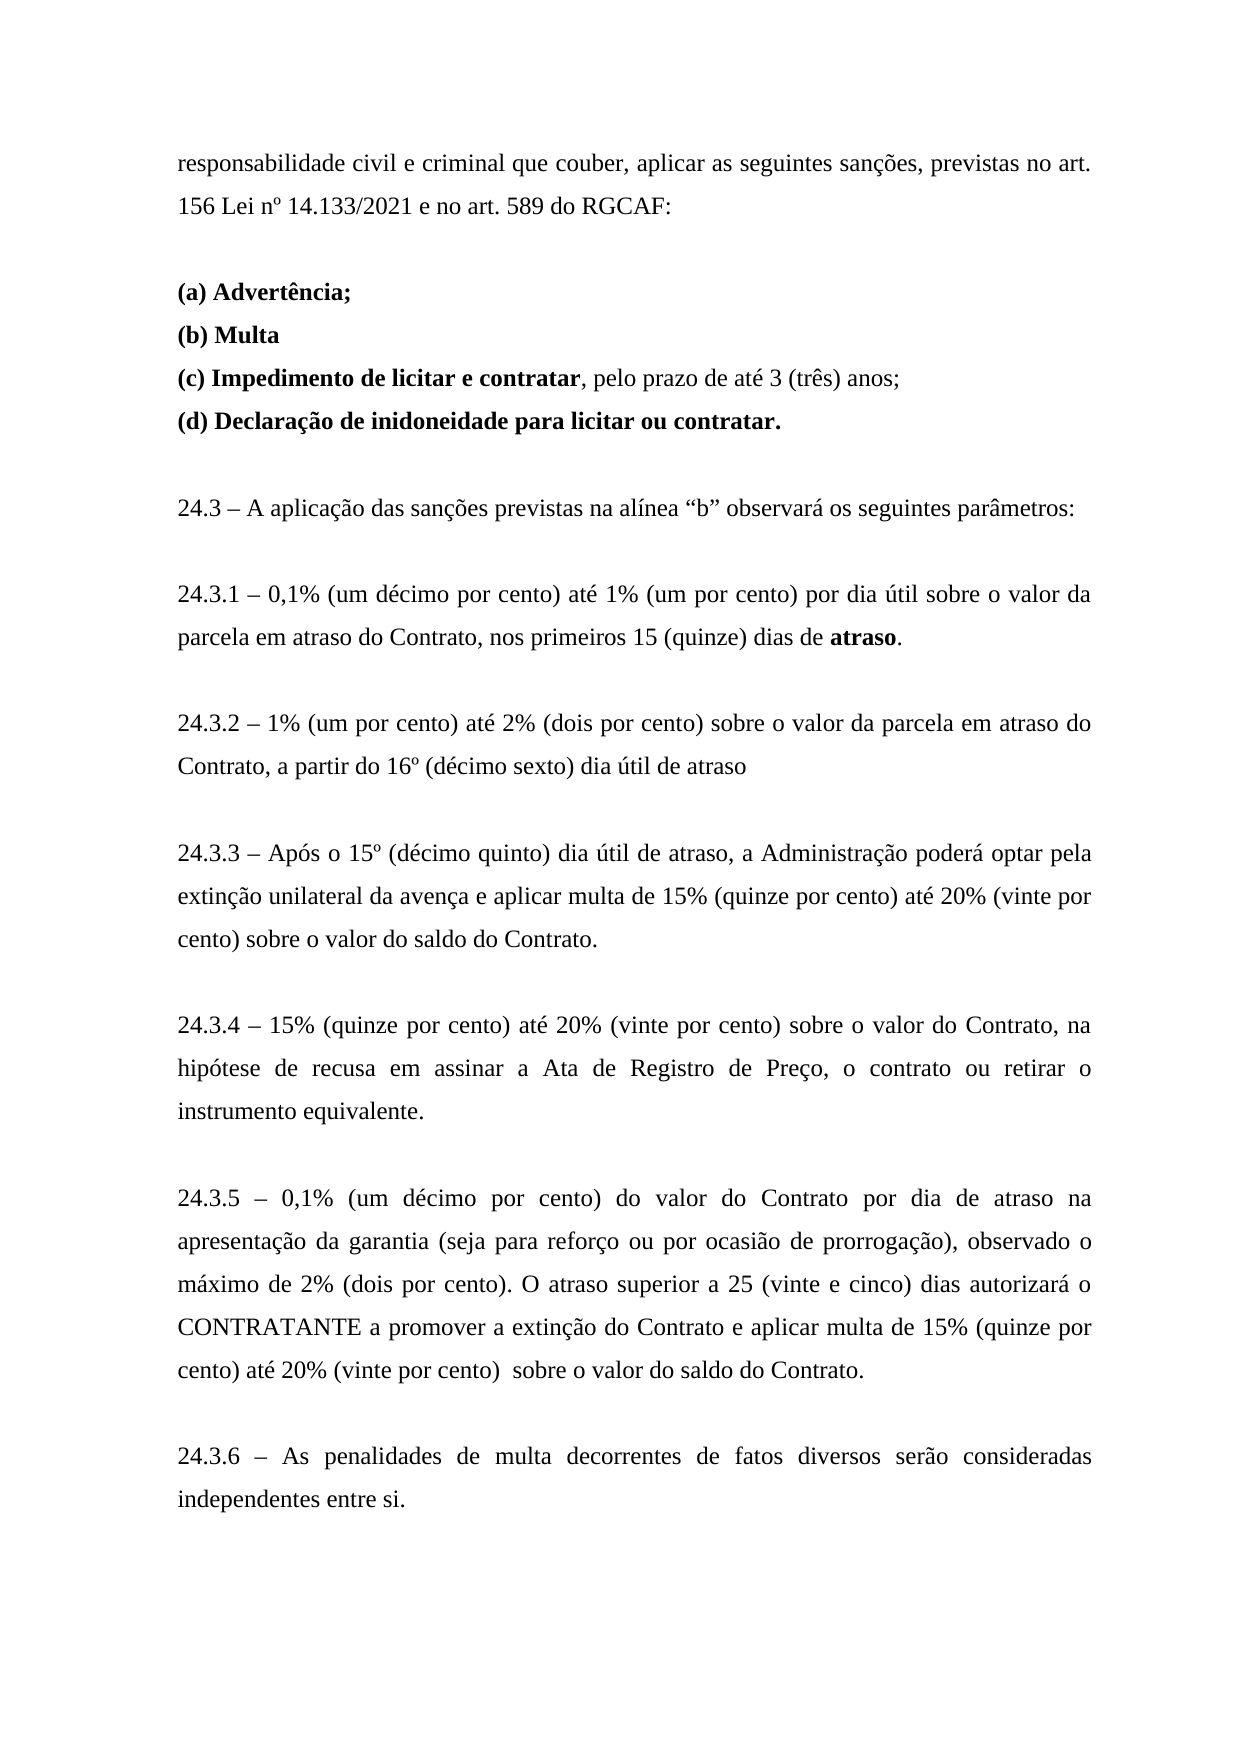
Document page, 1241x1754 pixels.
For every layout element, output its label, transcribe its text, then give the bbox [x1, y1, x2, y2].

text 24.3.2 – 1% (um por cento) até 2% (dois por cento) sobre o valor da parcela em atraso do Contrato, a partir do 16º (décimo sexto) dia útil de atraso [177, 708, 1093, 780]
text (c) Impedimento de licitar e contratar, pelo prazo de até 3 (três) anos; [177, 363, 1093, 392]
text (d) Declaração de inidoneidade para licitar ou contratar. [177, 406, 1093, 435]
text 24.3.3 – Após o 15º (décimo quinto) dia útil de atraso, a Administração poderá optar pela extinção unilateral da avença e aplicar multa de 15% (quinze por cento) até 20% (vinte por cento) sobre o valor do saldo do Contrato. [177, 838, 1093, 953]
text (b) Multa [177, 320, 1093, 349]
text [177, 148, 1093, 219]
text 24.3.5 – 0,1% (um décimo por cento) do valor do Contrato por dia de atraso na apresentação da garantia (seja para reforço ou por ocasião de prorrogação), observado o máximo de 2% (dois por cento). O atraso superior a 25 (vinte e cinco) dias autorizará o CONTRATANTE a promover a extinção do Contrato e aplicar multa de 15% (quinze por cento) até 20% (vinte por cento) sobre o valor do saldo do Contrato. [177, 1183, 1093, 1384]
text (a) Advertência; [177, 277, 1093, 306]
text 24.3.1 – 0,1% (um décimo por cento) até 1% (um por cento) por dia útil sobre o valor da parcela em atraso do Contrato, nos primeiros 15 (quinze) dias de atraso. [177, 579, 1093, 651]
text 24.3.4 – 15% (quinze por cento) até 20% (vinte por cento) sobre o valor do Contrato, na hipótese de recusa em assinar a Ata de Registro de Preço, o contrato ou retirar o instrumento equivalente. [177, 1010, 1093, 1125]
text 24.3.6 – As penalidades de multa decorrentes de fatos diversos serão consideradas independentes entre si. [177, 1441, 1093, 1513]
text 24.3 – A aplicação das sanções previstas na alínea “b” observará os seguintes parâmetros: [177, 493, 1093, 521]
